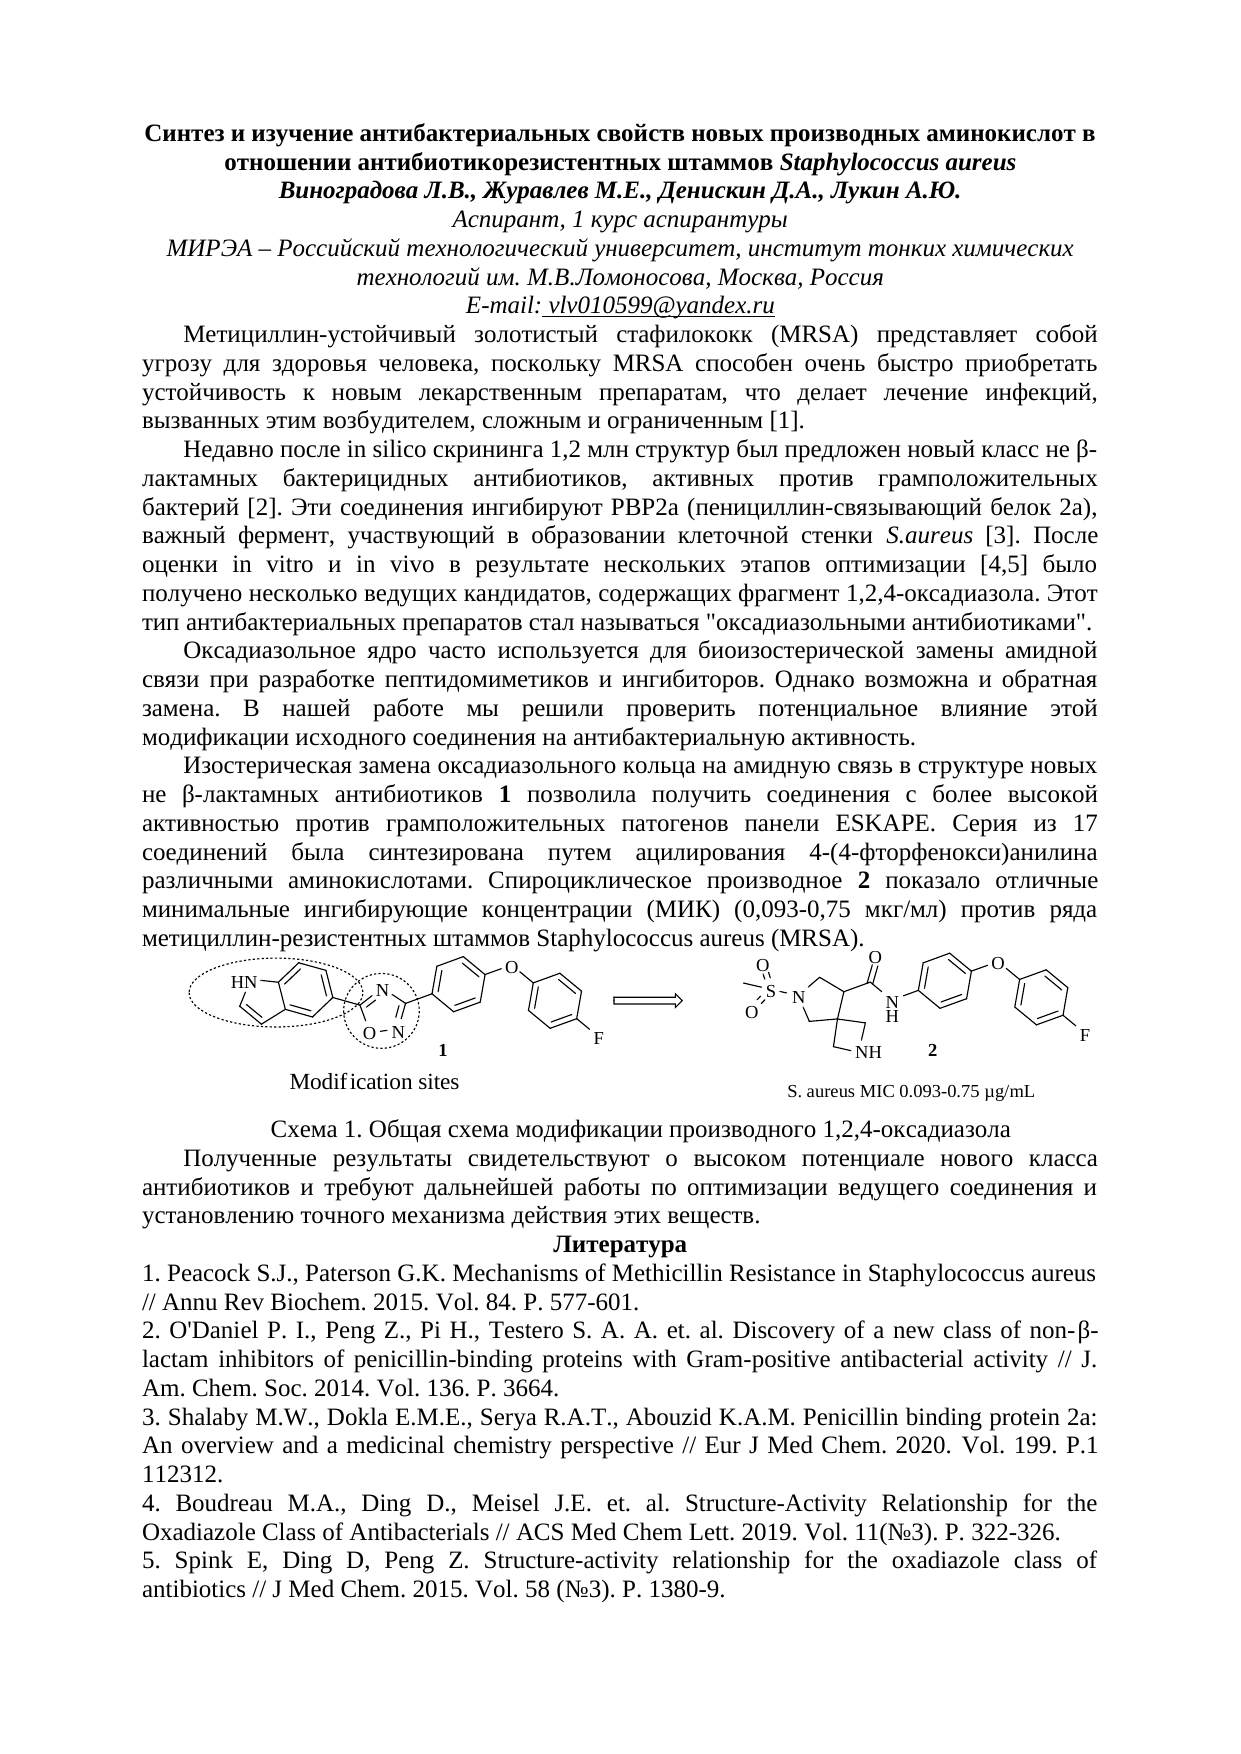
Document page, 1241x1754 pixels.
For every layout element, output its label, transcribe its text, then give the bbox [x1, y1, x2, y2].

text Недавно после in silico скрининга 1,2 млн структур был предложен новый класс не β-лактамных бактерицидных антибиотиков, активных против грамположительных бактерий [2]. Эти соединения ингибируют PBP2a (пенициллин-связывающий белок 2a), важный фермент, участвующий в образовании клеточной стенки S.aureus [3]. После оценки in vitro и in vivo в результате нескольких этапов оптимизации [4,5] было получено несколько ведущих кандидатов, содержащих фрагмент 1,2,4-оксадиазола. Этот тип антибактериальных препаратов стал называться "оксадиазольными антибиотиками". [142, 434, 1098, 636]
text 1. Peacock S.J., Paterson G.K. Mechanisms of Methicillin Resistance in Staphylococcus aureus // Annu Rev Biochem. 2015. Vol. 84. P. 577-601. [142, 1258, 1098, 1316]
text Литература [142, 1229, 1098, 1258]
text МИРЭА – Российский технологический университет, институт тонких химических технологий им. М.В.Ломоносова, Москва, Россия [142, 233, 1098, 291]
text Синтез и изучение антибактериальных свойств новых производных аминокислот в отношении антибиотикорезистентных штаммов Staphylococcus aureus [142, 118, 1098, 176]
text 2. O'Daniel P. I., Peng Z., Pi H., Testero S. A. A. et. al. Discovery of a new class of non-β-lactam inhibitors of penicillin-binding proteins with Gram-positive antibacterial activity // J. Am. Chem. Soc. 2014. Vol. 136. P. 3664. [142, 1316, 1098, 1402]
text Метициллин-устойчивый золотистый стафилококк (MRSA) представляет собой угрозу для здоровья человека, поскольку MRSA способен очень быстро приобретать устойчивость к новым лекарственным препаратам, что делает лечение инфекций, вызванных этим возбудителем, сложным и ограниченным [1]. [142, 319, 1098, 434]
text Изостерическая замена оксадиазольного кольца на амидную связь в структуре новых не β-лактамных антибиотиков 1 позволила получить соединения с более высокой активностью против грамположительных патогенов панели ESKAPE. Серия из 17 соединений была синтезирована путем ацилирования 4-(4-фторфенокси)анилина различными аминокислотами. Спироциклическое производное 2 показало отличные минимальные ингибирующие концентрации (МИК) (0,093-0,75 мкг/мл) против ряда метициллин-резистентных штаммов Staphylococcus aureus (MRSA). [142, 751, 1098, 952]
text E-mail: vlv010599@yandex.ru [142, 291, 1098, 319]
text 4. Boudreau M.A., Ding D., Meisel J.E. et. al. Structure-Activity Relationship for the Oxadiazole Class of Antibacterials // ACS Med Chem Lett. 2019. Vol. 11(№3). P. 322-326. [142, 1488, 1098, 1546]
text Полученные результаты свидетельствуют о высоком потенциале нового класса антибиотиков и требуют дальнейшей работы по оптимизации ведущего соединения и установлению точного механизма действия этих веществ. [142, 1143, 1098, 1229]
text 3. Shalaby M.W., Dokla E.M.E., Serya R.A.T., Abouzid K.A.M. Penicillin binding protein 2a: An overview and a medicinal chemistry perspective // Eur J Med Chem. 2020. Vol. 199. P.1 112312. [142, 1402, 1098, 1488]
text Оксадиазольное ядро часто используется для биоизостерической замены амидной связи при разработке пептидомиметиков и ингибиторов. Однако возможна и обратная замена. В нашей работе мы решили проверить потенциальное влияние этой модификации исходного соединения на антибактериальную активность. [142, 636, 1098, 751]
text Виноградова Л.В., Журавлев М.Е., Денискин Д.А., Лукин А.Ю. [142, 176, 1098, 204]
text Схема 1. Общая схема модификации производного 1,2,4-оксадиазола [142, 1114, 1098, 1143]
text Аспирант, 1 курс аспирантуры [142, 204, 1098, 233]
text 5. Spink E, Ding D, Peng Z. Structure-activity relationship for the oxadiazole class of antibiotics // J Med Chem. 2015. Vol. 58 (№3). P. 1380-9. [142, 1546, 1098, 1603]
